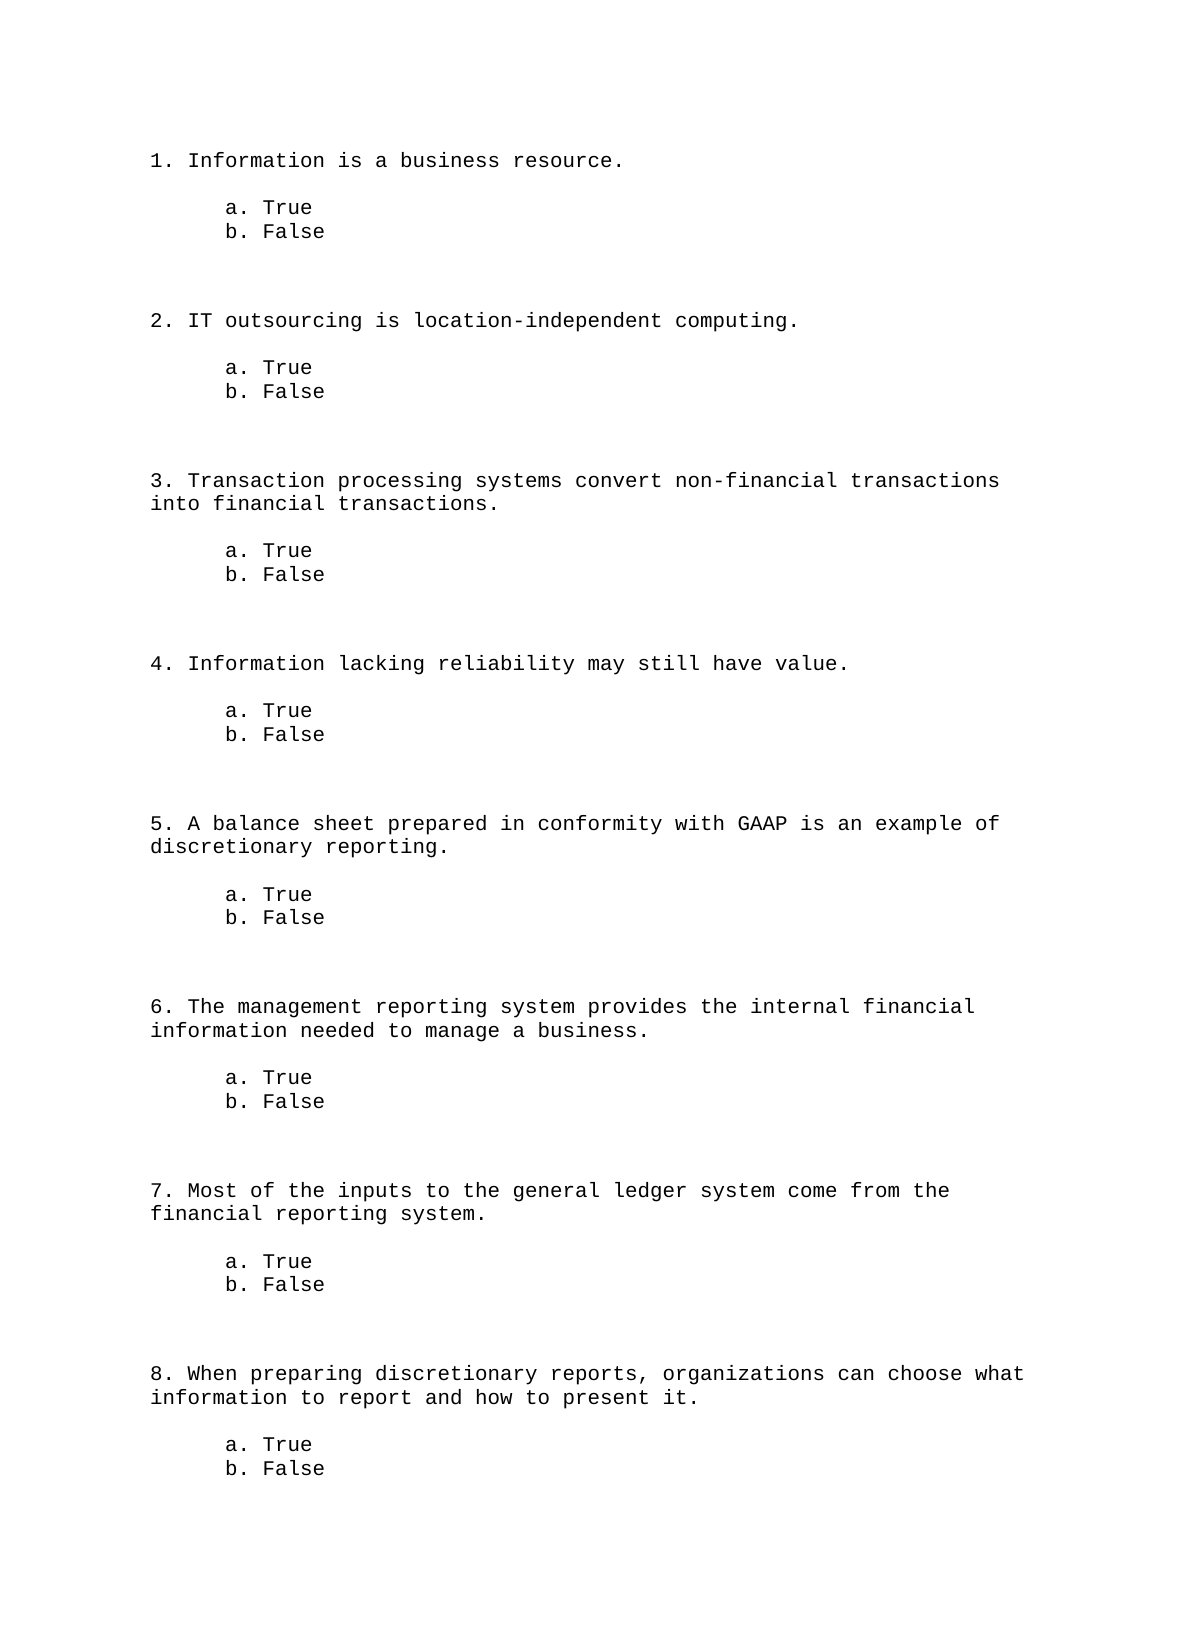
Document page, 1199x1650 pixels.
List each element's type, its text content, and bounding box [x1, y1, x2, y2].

text b. False [225, 907, 1049, 931]
text b. False [225, 564, 1049, 588]
text 1. Information is a business resource. [150, 150, 1049, 174]
text a. True [225, 357, 1049, 381]
text 2. IT outsourcing is location-independent computing. [150, 310, 1049, 333]
text b. False [225, 1274, 1049, 1298]
text b. False [225, 381, 1049, 404]
text a. True [225, 541, 1049, 564]
text 7. Most of the inputs to the general ledger system come from the financial reporting system. [150, 1180, 1049, 1227]
text 6. The management reporting system provides the internal financial information needed to manage a business. [150, 996, 1049, 1043]
text 4. Information lacking reliability may still have value. [150, 653, 1049, 677]
text b. False [225, 1458, 1049, 1481]
text a. True [225, 1067, 1049, 1091]
text b. False [225, 1091, 1049, 1114]
text 5. A balance sheet prepared in conformity with GAAP is an example of discretionary reporting. [150, 813, 1049, 860]
text a. True [225, 1251, 1049, 1274]
text a. True [225, 884, 1049, 907]
text a. True [225, 1434, 1049, 1458]
text a. True [225, 700, 1049, 724]
text a. True [225, 197, 1049, 221]
text b. False [225, 221, 1049, 244]
text b. False [225, 724, 1049, 748]
text 8. When preparing discretionary reports, organizations can choose what information to report and how to present it. [150, 1363, 1049, 1410]
text 3. Transaction processing systems convert non-financial transactions into financial transactions. [150, 469, 1049, 517]
